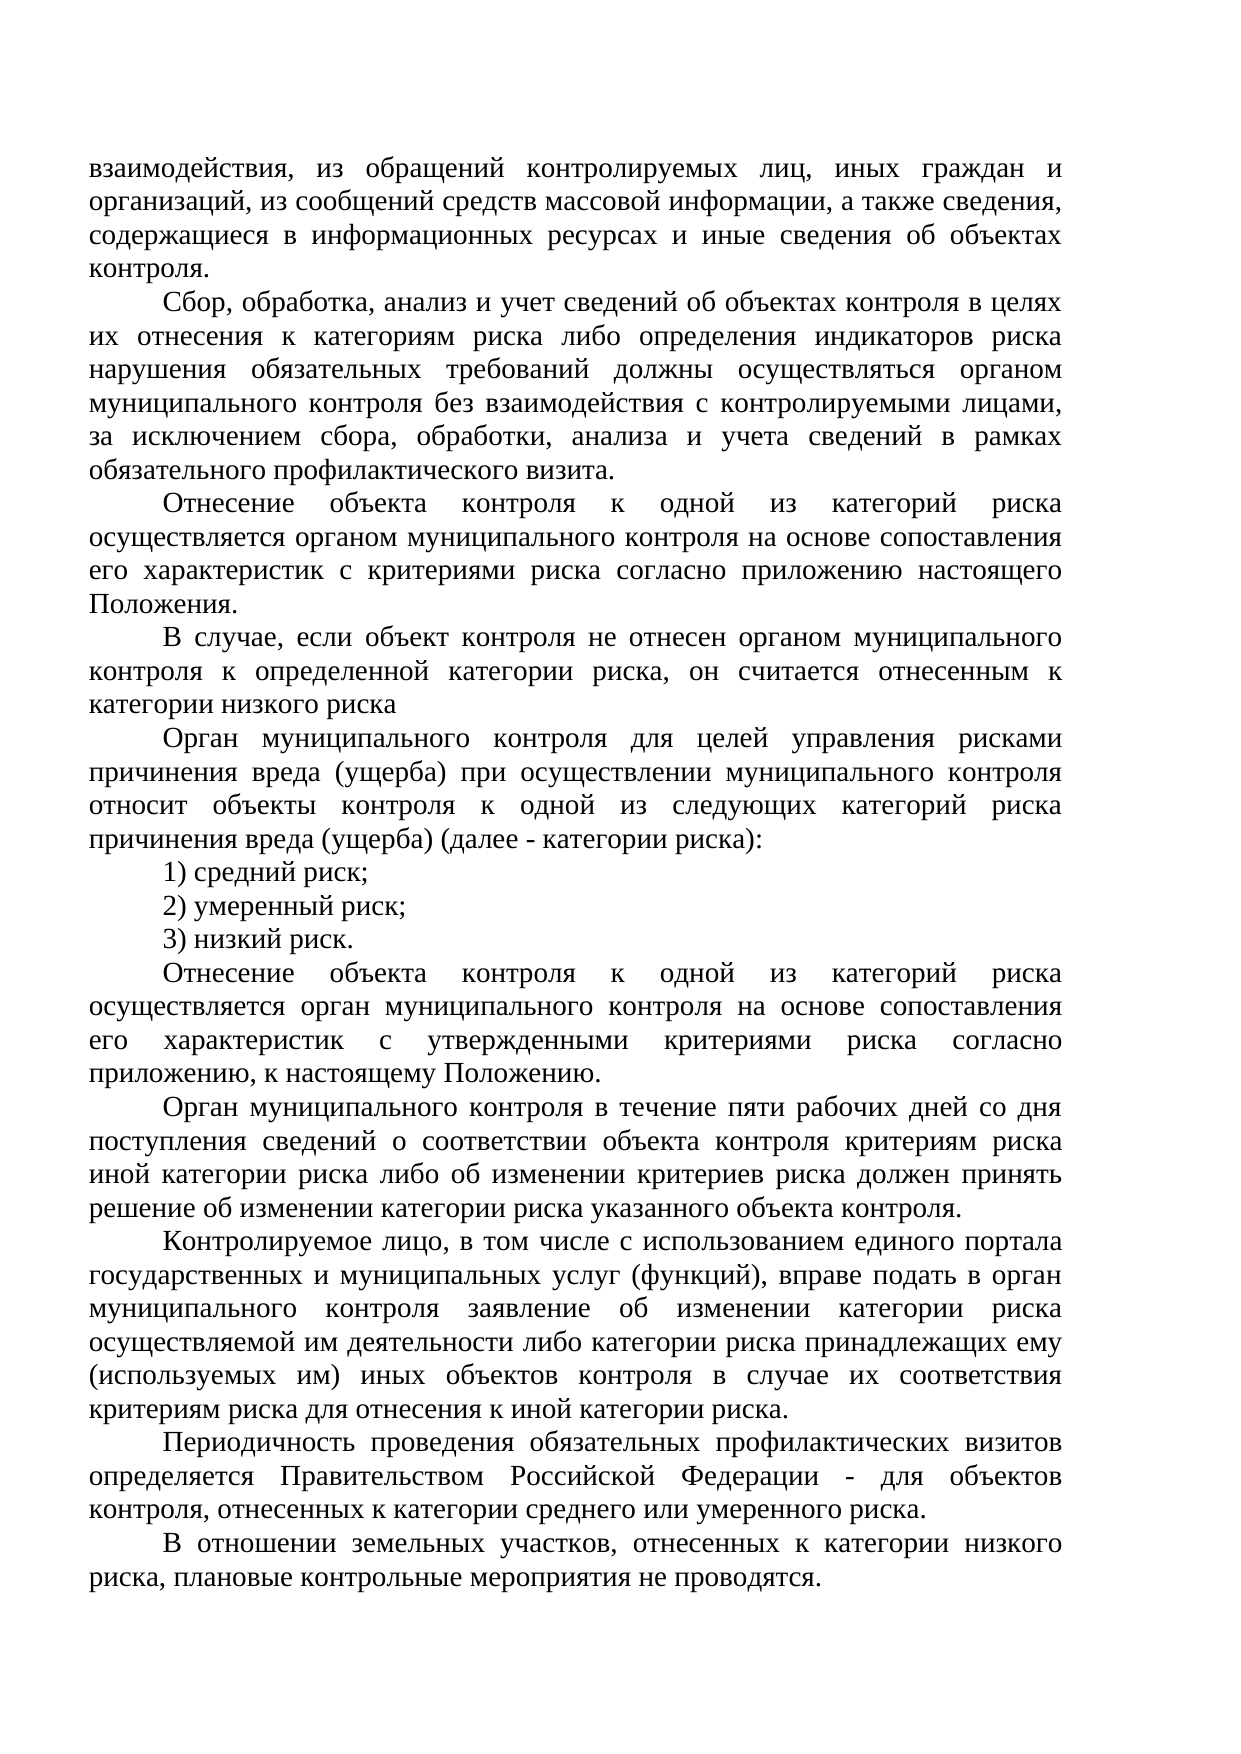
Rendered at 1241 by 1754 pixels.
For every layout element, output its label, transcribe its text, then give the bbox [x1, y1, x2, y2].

text Контролируемое лицо, в том числе с использованием единого портала государственных и муниципальных услуг (функций), вправе подать в орган муниципального контроля заявление об изменении категории риска осуществляемой им деятельности либо категории риска принадлежащих ему (используемых им) иных объектов контроля в случае их соответствия критериям риска для отнесения к иной категории риска. [88, 1223, 1063, 1424]
text 1) средний риск; [88, 854, 1063, 888]
text 3) низкий риск. [88, 921, 1063, 955]
text Орган муниципального контроля для целей управления рисками причинения вреда (ущерба) при осуществлении муниципального контроля относит объекты контроля к одной из следующих категорий риска причинения вреда (ущерба) (далее - категории риска): [88, 720, 1063, 854]
text В отношении земельных участков, отнесенных к категории низкого риска, плановые контрольные мероприятия не проводятся. [88, 1525, 1063, 1592]
text Периодичность проведения обязательных профилактических визитов определяется Правительством Российской Федерации - для объектов контроля, отнесенных к категории среднего или умеренного риска. [88, 1424, 1063, 1525]
text Отнесение объекта контроля к одной из категорий риска осуществляется орган муниципального контроля на основе сопоставления его характеристик с утвержденными критериями риска согласно приложению, к настоящему Положению. [88, 955, 1063, 1089]
text Сбор, обработка, анализ и учет сведений об объектах контроля в целях их отнесения к категориям риска либо определения индикаторов риска нарушения обязательных требований должны осуществляться органом муниципального контроля без взаимодействия с контролируемыми лицами, за исключением сбора, обработки, анализа и учета сведений в рамках обязательного профилактического визита. [88, 284, 1063, 485]
text В случае, если объект контроля не отнесен органом муниципального контроля к определенной категории риска, он считается отнесенным к категории низкого риска [88, 619, 1063, 720]
text Орган муниципального контроля в течение пяти рабочих дней со дня поступления сведений о соответствии объекта контроля критериям риска иной категории риска либо об изменении критериев риска должен принять решение об изменении категории риска указанного объекта контроля. [88, 1089, 1063, 1223]
text Отнесение объекта контроля к одной из категорий риска осуществляется органом муниципального контроля на основе сопоставления его характеристик с критериями риска согласно приложению настоящего Положения. [88, 485, 1063, 619]
text 2) умеренный риск; [88, 888, 1063, 921]
